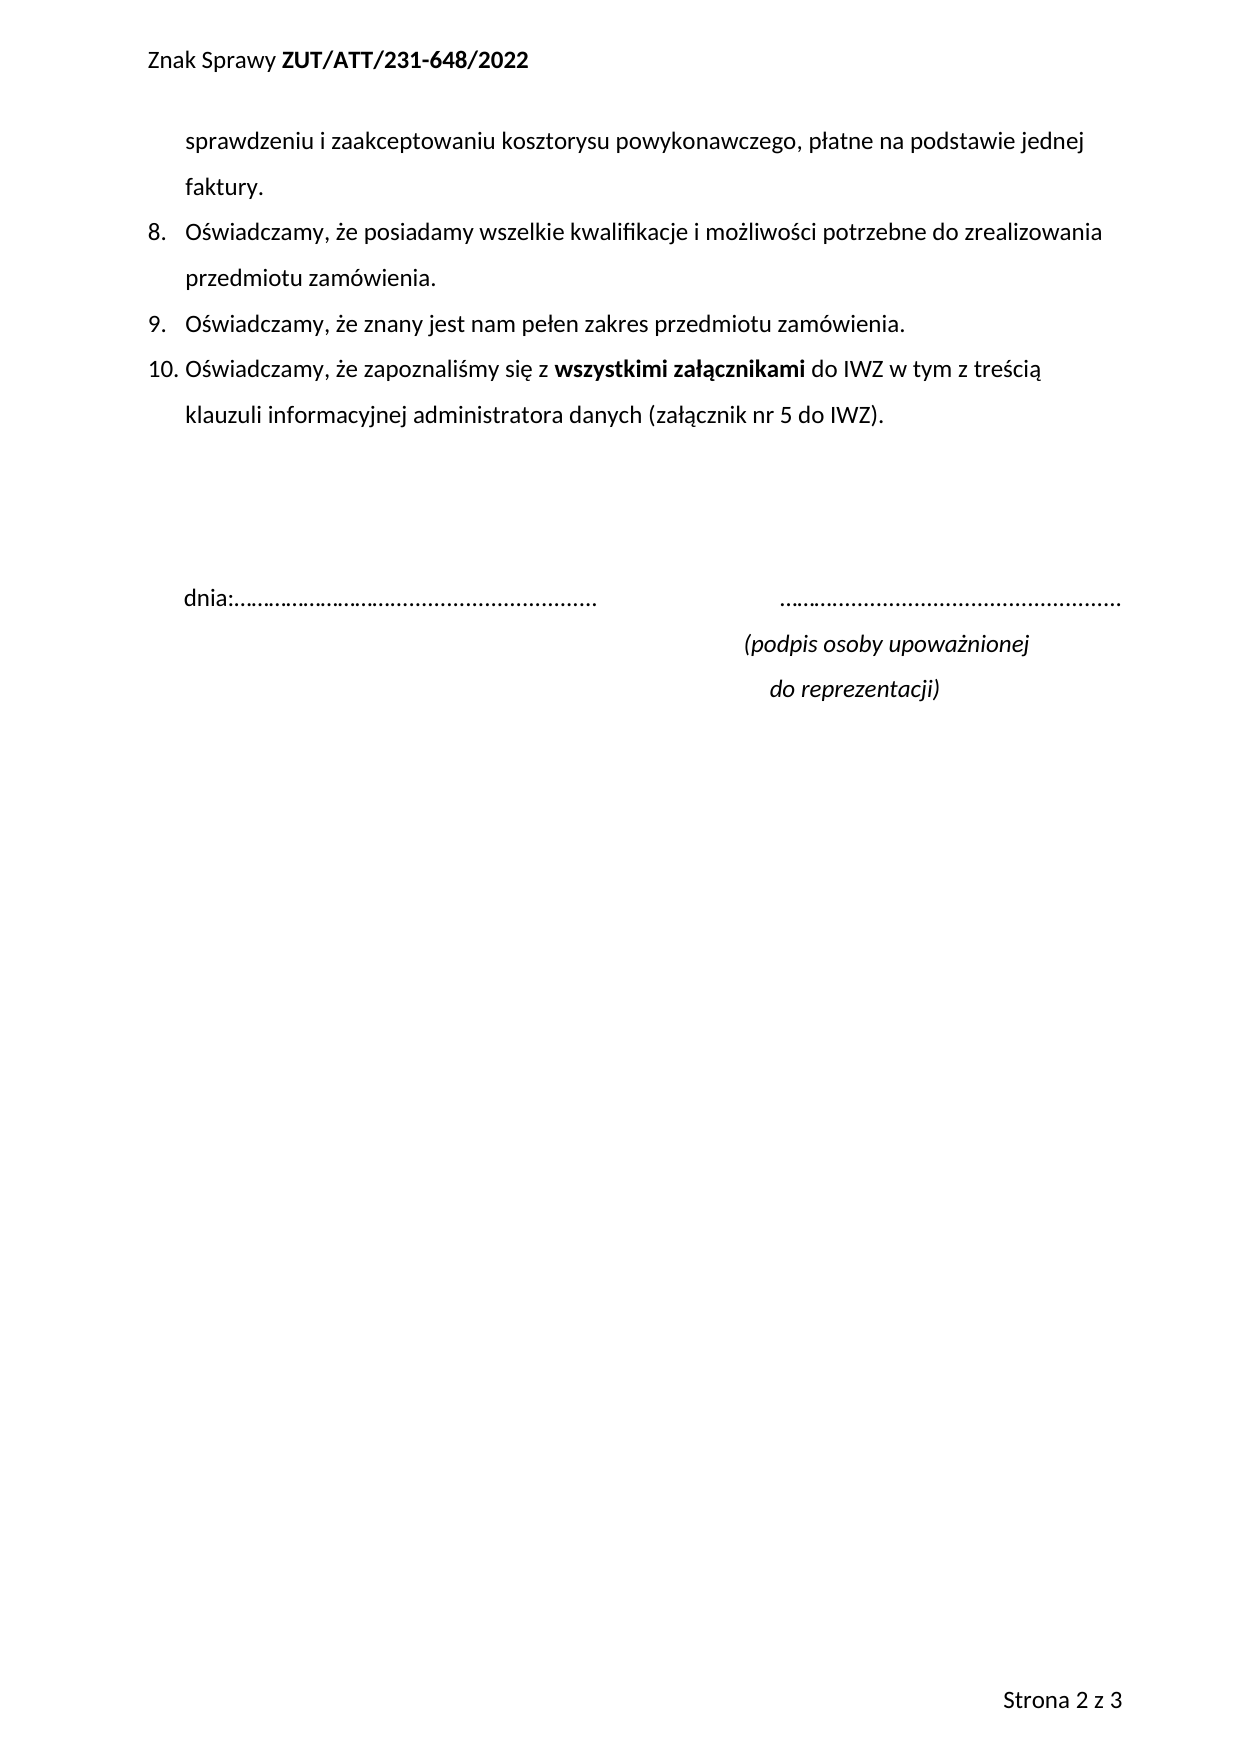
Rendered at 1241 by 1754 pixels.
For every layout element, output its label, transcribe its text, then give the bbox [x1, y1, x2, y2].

text ……….............................................. [672, 582, 1122, 613]
list Oświadczamy, że zapoznaliśmy się z wszystkimi załącznikami do IWZ w tym z treścią klauzuli informacyjnej administratora danych (załącznik nr 5 do IWZ). [148, 353, 1122, 430]
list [148, 125, 1122, 201]
text (podpis osoby upoważnionej [664, 628, 1122, 658]
text do reprezentacji) [516, 674, 1122, 704]
list Oświadczamy, że posiadamy wszelkie kwalifikacje i możliwości potrzebne do zrealizowania przedmiotu zamówienia. [148, 216, 1122, 293]
list Oświadczamy, że znany jest nam pełen zakres przedmiotu zamówienia. [148, 308, 1122, 338]
text dnia:………………………................................. [148, 582, 598, 613]
